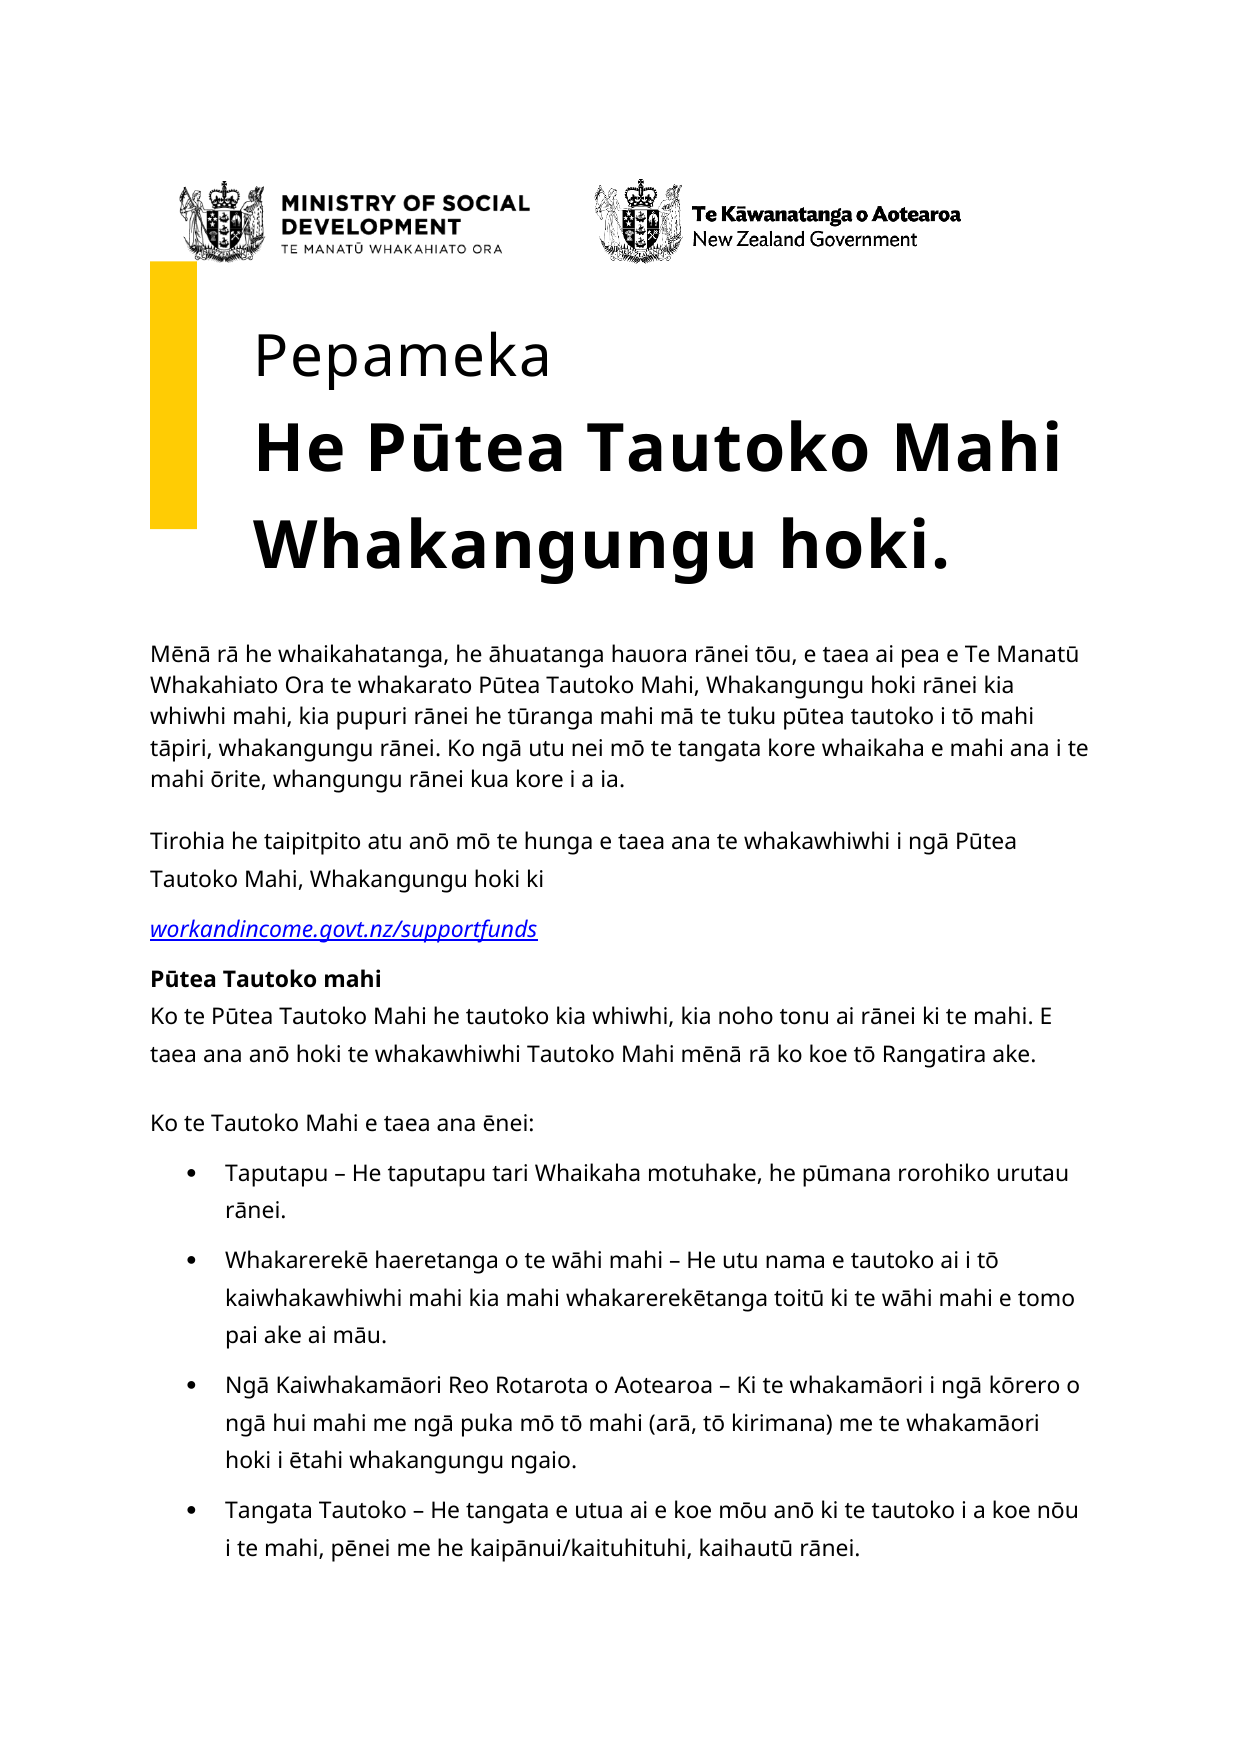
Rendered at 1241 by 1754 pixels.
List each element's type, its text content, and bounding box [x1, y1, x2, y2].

list He Pūtea Tautoko Mahi [253, 400, 1090, 491]
list Whakangungu hoki. [178, 497, 1090, 588]
picture [179, 181, 530, 263]
text Ko te Tautoko Mahi e taea ana ēnei: [150, 1106, 1090, 1138]
text Ko te Pūtea Tautoko Mahi he tautoko kia whiwhi, kia noho tonu ai rānei ki te mahi. E taea ana anō hoki te whakawhiwhi Tautoko Mahi mēnā rā ko koe tō Rangatira ake. [150, 1000, 1090, 1069]
text workandincome.govt.nz/supportfunds [150, 913, 1090, 944]
list Tangata Tautoko – He tangata e utua ai e koe mōu anō ki te tautoko i a koe nōu i te mahi, pēnei me he kaipānui/kaituhituhi, kaihautū rānei. [187, 1494, 1090, 1563]
text Pūtea Tautoko mahi [150, 963, 1090, 994]
list Pepameka [253, 314, 1090, 393]
picture [578, 175, 975, 268]
list Taputapu – He taputapu tari Whaikaha motuhake, he pūmana rorohiko urutau rānei. [187, 1156, 1090, 1225]
list Ngā Kaiwhakamāori Reo Rotarota o Aotearoa – Ki te whakamāori i ngā kōrero o ngā hui mahi me ngā puka mō tō mahi (arā, tō kirimana) me te whakamāori hoki i ētahi whakangungu ngaio. [187, 1369, 1090, 1475]
text Mēnā rā he whaikahatanga, he āhuatanga hauora rānei tōu, e taea ai pea e Te Manatū Whakahiato Ora te whakarato Pūtea Tautoko Mahi, Whakangungu hoki rānei kia whiwhi mahi, kia pupuri rānei he tūranga mahi mā te tuku pūtea tautoko i tō mahi tāpiri, whakangungu rānei. Ko ngā utu nei mō te tangata kore whaikaha e mahi ana i te mahi ōrite, whangungu rānei kua kore i a ia. [150, 638, 1090, 794]
list Whakarerekē haeretanga o te wāhi mahi – He utu nama e tautoko ai i tō kaiwhakawhiwhi mahi kia mahi whakarerekētanga toitū ki te wāhi mahi e tomo pai ake ai māu. [187, 1244, 1090, 1350]
text Tirohia he taipitpito atu anō mō te hunga e taea ana te whakawhiwhi i ngā Pūtea Tautoko Mahi, Whakangungu hoki ki [150, 825, 1090, 894]
